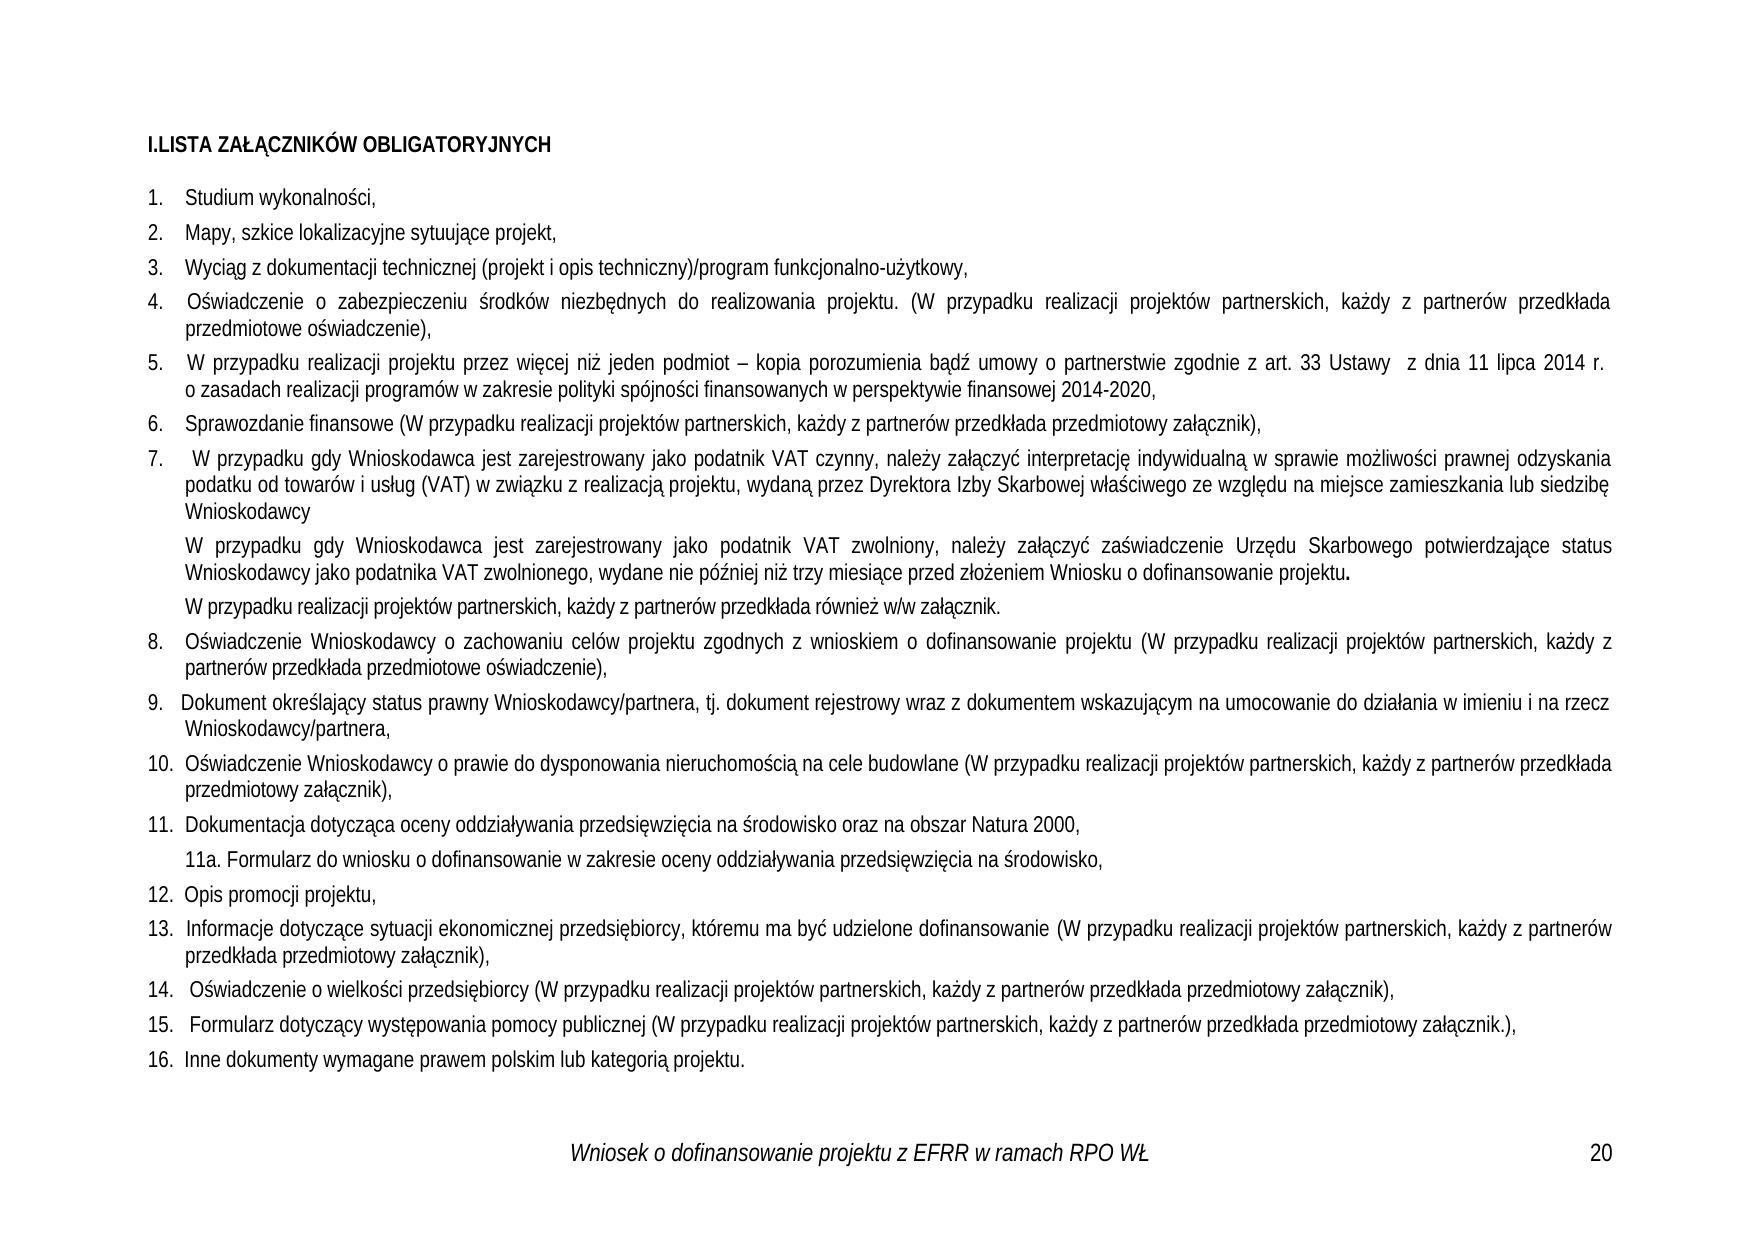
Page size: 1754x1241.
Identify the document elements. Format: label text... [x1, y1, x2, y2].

text 3. Wyciąg z dokumentacji technicznej (projekt i opis techniczny)/program funkcjonalno-użytkowy, [148, 253, 1612, 280]
text 15. Formularz dotyczący występowania pomocy publicznej (W przypadku realizacji projektów partnerskich, każdy z partnerów przedkłada przedmiotowy załącznik.), [148, 1011, 1612, 1037]
text 6. Sprawozdanie finansowe (W przypadku realizacji projektów partnerskich, każdy z partnerów przedkłada przedmiotowy załącznik), [148, 410, 1612, 437]
text 8. Oświadczenie Wnioskodawcy o zachowaniu celów projektu zgodnych z wnioskiem o dofinansowanie projektu (W przypadku realizacji projektów partnerskich, każdy z partnerów przedkłada przedmiotowe oświadczenie), [148, 628, 1612, 681]
text 5. W przypadku realizacji projektu przez więcej niż jeden podmiot – kopia porozumienia bądź umowy o partnerstwie zgodnie z art. 33 Ustawy z dnia 11 lipca 2014 r. o zasadach realizacji programów w zakresie polityki spójności finansowanych w perspektywie finansowej 2014-2020, [148, 349, 1612, 402]
text 1. Studium wykonalności, [148, 184, 1612, 210]
text 16. Inne dokumenty wymagane prawem polskim lub kategorią projektu. [148, 1046, 1612, 1072]
text W przypadku gdy Wnioskodawca jest zarejestrowany jako podatnik VAT zwolniony, należy załączyć zaświadczenie Urzędu Skarbowego potwierdzające status Wnioskodawcy jako podatnika VAT zwolnionego, wydane nie później niż trzy miesiące przed złożeniem Wniosku o dofinansowanie projektu. [185, 532, 1612, 585]
text 14. Oświadczenie o wielkości przedsiębiorcy (W przypadku realizacji projektów partnerskich, każdy z partnerów przedkłada przedmiotowy załącznik), [148, 976, 1612, 1003]
text 11a. Formularz do wniosku o dofinansowanie w zakresie oceny oddziaływania przedsięwzięcia na środowisko, [185, 846, 1612, 872]
text 7. W przypadku gdy Wnioskodawca jest zarejestrowany jako podatnik VAT czynny, należy załączyć interpretację indywidualną w sprawie możliwości prawnej odzyskania podatku od towarów i usług (VAT) w związku z realizacją projektu, wydaną przez Dyrektora Izby Skarbowej właściwego ze względu na miejsce zamieszkania lub siedzibę Wnioskodawcy [148, 445, 1612, 524]
text 9. Dokument określający status prawny Wnioskodawcy/partnera, tj. dokument rejestrowy wraz z dokumentem wskazującym na umocowanie do działania w imieniu i na rzecz Wnioskodawcy/partnera, [148, 689, 1612, 742]
text 10. Oświadczenie Wnioskodawcy o prawie do dysponowania nieruchomością na cele budowlane (W przypadku realizacji projektów partnerskich, każdy z partnerów przedkłada przedmiotowy załącznik), [148, 750, 1612, 803]
text 13. Informacje dotyczące sytuacji ekonomicznej przedsiębiorcy, któremu ma być udzielone dofinansowanie (W przypadku realizacji projektów partnerskich, każdy z partnerów przedkłada przedmiotowy załącznik), [148, 915, 1612, 968]
text 11. Dokumentacja dotycząca oceny oddziaływania przedsięwzięcia na środowisko oraz na obszar Natura 2000, [148, 811, 1612, 837]
text 2. Mapy, szkice lokalizacyjne sytuujące projekt, [148, 219, 1612, 245]
text 12. Opis promocji projektu, [148, 881, 1612, 907]
text I.LISTA ZAŁĄCZNIKÓW OBLIGATORYJNYCH [148, 131, 1575, 158]
text W przypadku realizacji projektów partnerskich, każdy z partnerów przedkłada również w/w załącznik. [148, 593, 1620, 620]
text 4. Oświadczenie o zabezpieczeniu środków niezbędnych do realizowania projektu. (W przypadku realizacji projektów partnerskich, każdy z partnerów przedkłada przedmiotowe oświadczenie), [148, 288, 1612, 341]
